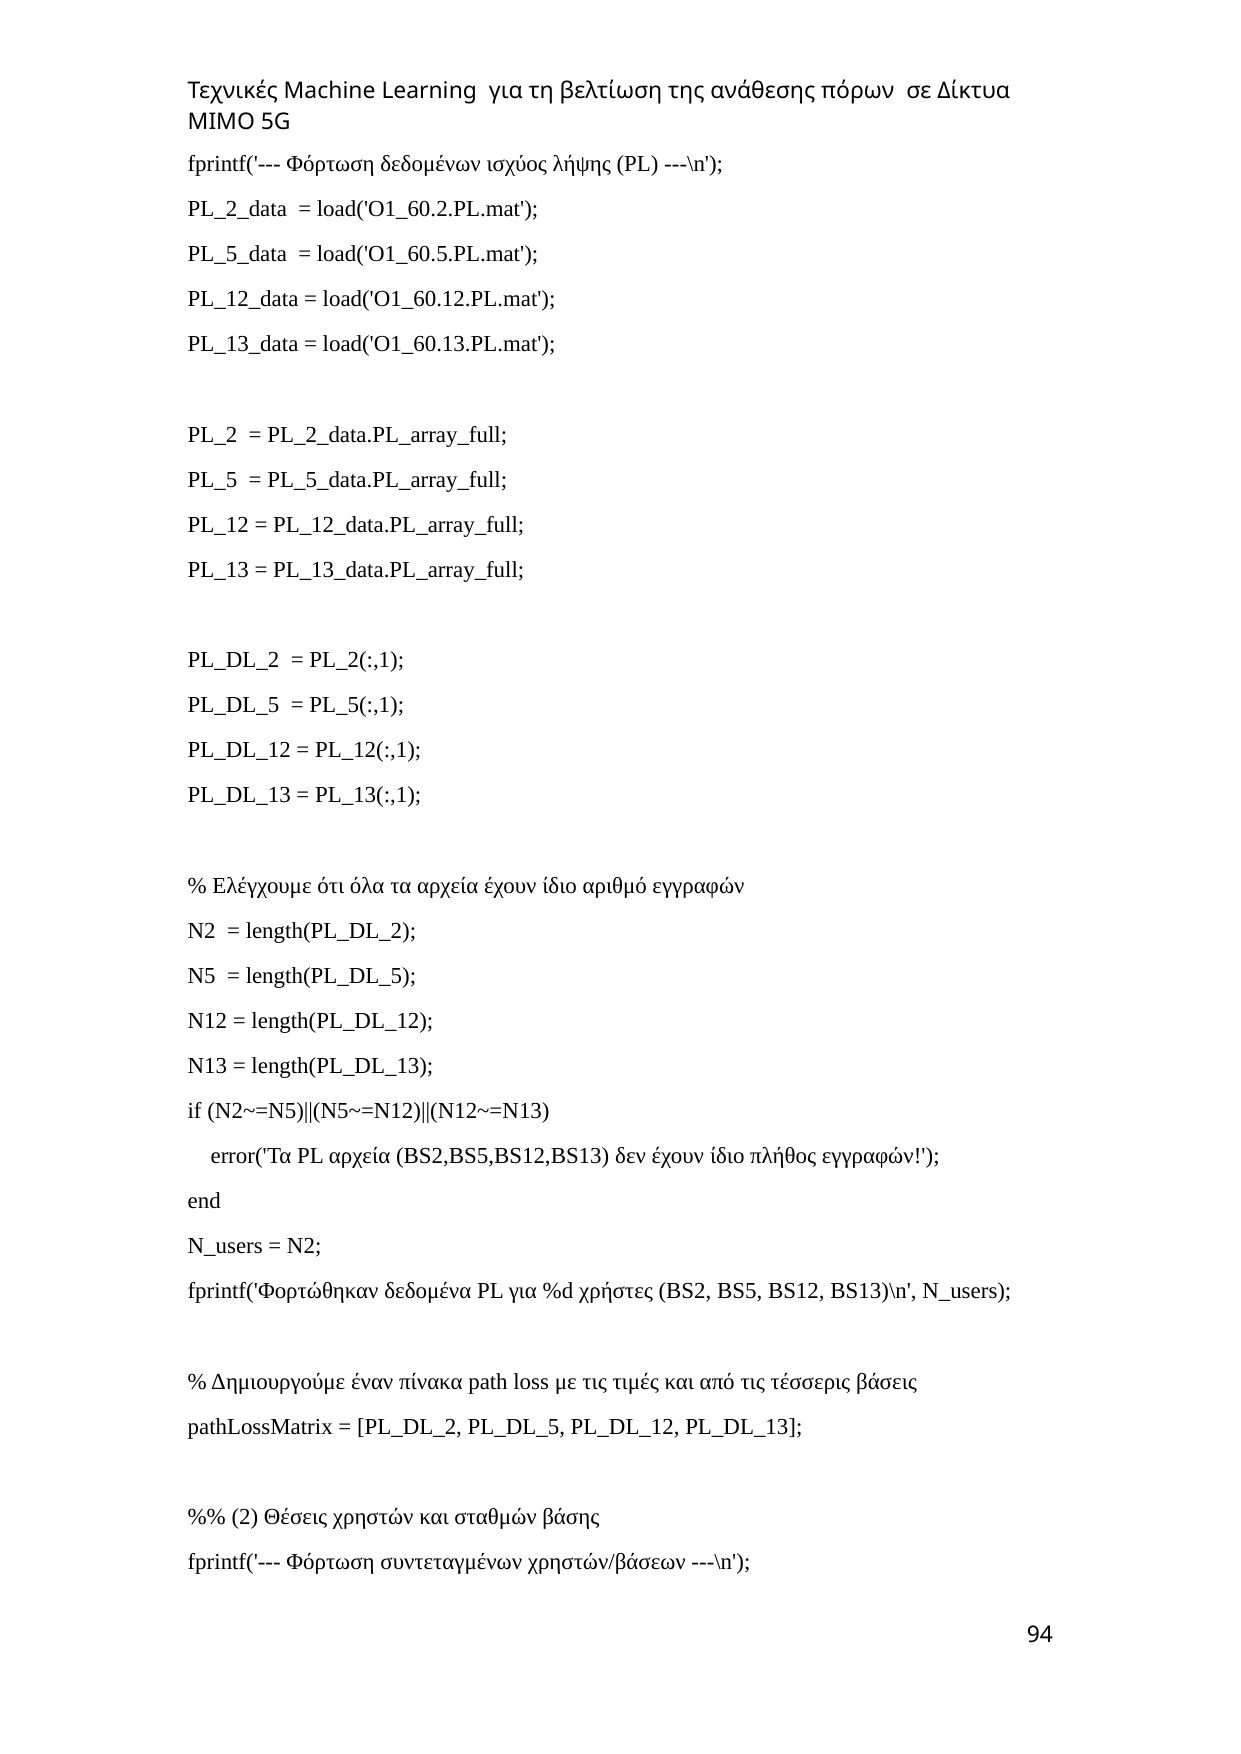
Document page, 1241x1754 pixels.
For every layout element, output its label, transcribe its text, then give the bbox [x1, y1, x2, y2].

text pathLossMatrix = [PL_DL_2, PL_DL_5, PL_DL_12, PL_DL_13]; [187, 1413, 1053, 1439]
text PL_DL_5 = PL_5(:,1); [187, 691, 1053, 718]
text fprintf('--- Φόρτωση συντεταγμένων χρηστών/βάσεων ---\n'); [187, 1548, 1053, 1574]
text PL_12 = PL_12_data.PL_array_full; [187, 511, 1053, 537]
text %% (2) Θέσεις χρηστών και σταθμών βάσης [187, 1503, 1053, 1529]
text N2 = length(PL_DL_2); [187, 917, 1053, 943]
text PL_13_data = load('O1_60.13.PL.mat'); [187, 330, 1053, 357]
text PL_12_data = load('O1_60.12.PL.mat'); [187, 285, 1053, 312]
text PL_2 = PL_2_data.PL_array_full; [187, 421, 1053, 447]
text N12 = length(PL_DL_12); [187, 1007, 1053, 1033]
text fprintf('--- Φόρτωση δεδομένων ισχύος λήψης (PL) ---\n'); [187, 150, 1053, 176]
text % Δημιουργούμε έναν πίνακα path loss με τις τιμές και από τις τέσσερις βάσεις [187, 1368, 1053, 1394]
text N_users = N2; [187, 1232, 1053, 1259]
text PL_DL_12 = PL_12(:,1); [187, 736, 1053, 763]
text PL_13 = PL_13_data.PL_array_full; [187, 556, 1053, 582]
text N13 = length(PL_DL_13); [187, 1052, 1053, 1078]
text PL_5 = PL_5_data.PL_array_full; [187, 466, 1053, 492]
text PL_5_data = load('O1_60.5.PL.mat'); [187, 240, 1053, 267]
text end [187, 1187, 1053, 1214]
text N5 = length(PL_DL_5); [187, 962, 1053, 988]
text error('Τα PL αρχεία (BS2,BS5,BS12,BS13) δεν έχουν ίδιο πλήθος εγγραφών!'); [187, 1142, 1053, 1169]
text PL_2_data = load('O1_60.2.PL.mat'); [187, 195, 1053, 221]
text fprintf('Φορτώθηκαν δεδομένα PL για %d χρήστες (BS2, BS5, BS12, BS13)\n', N_users); [187, 1278, 1053, 1304]
text PL_DL_13 = PL_13(:,1); [187, 781, 1053, 808]
text if (N2~=N5)||(N5~=N12)||(N12~=N13) [187, 1097, 1053, 1123]
text PL_DL_2 = PL_2(:,1); [187, 646, 1053, 672]
text % Ελέγχουμε ότι όλα τα αρχεία έχουν ίδιο αριθμό εγγραφών [187, 872, 1053, 898]
